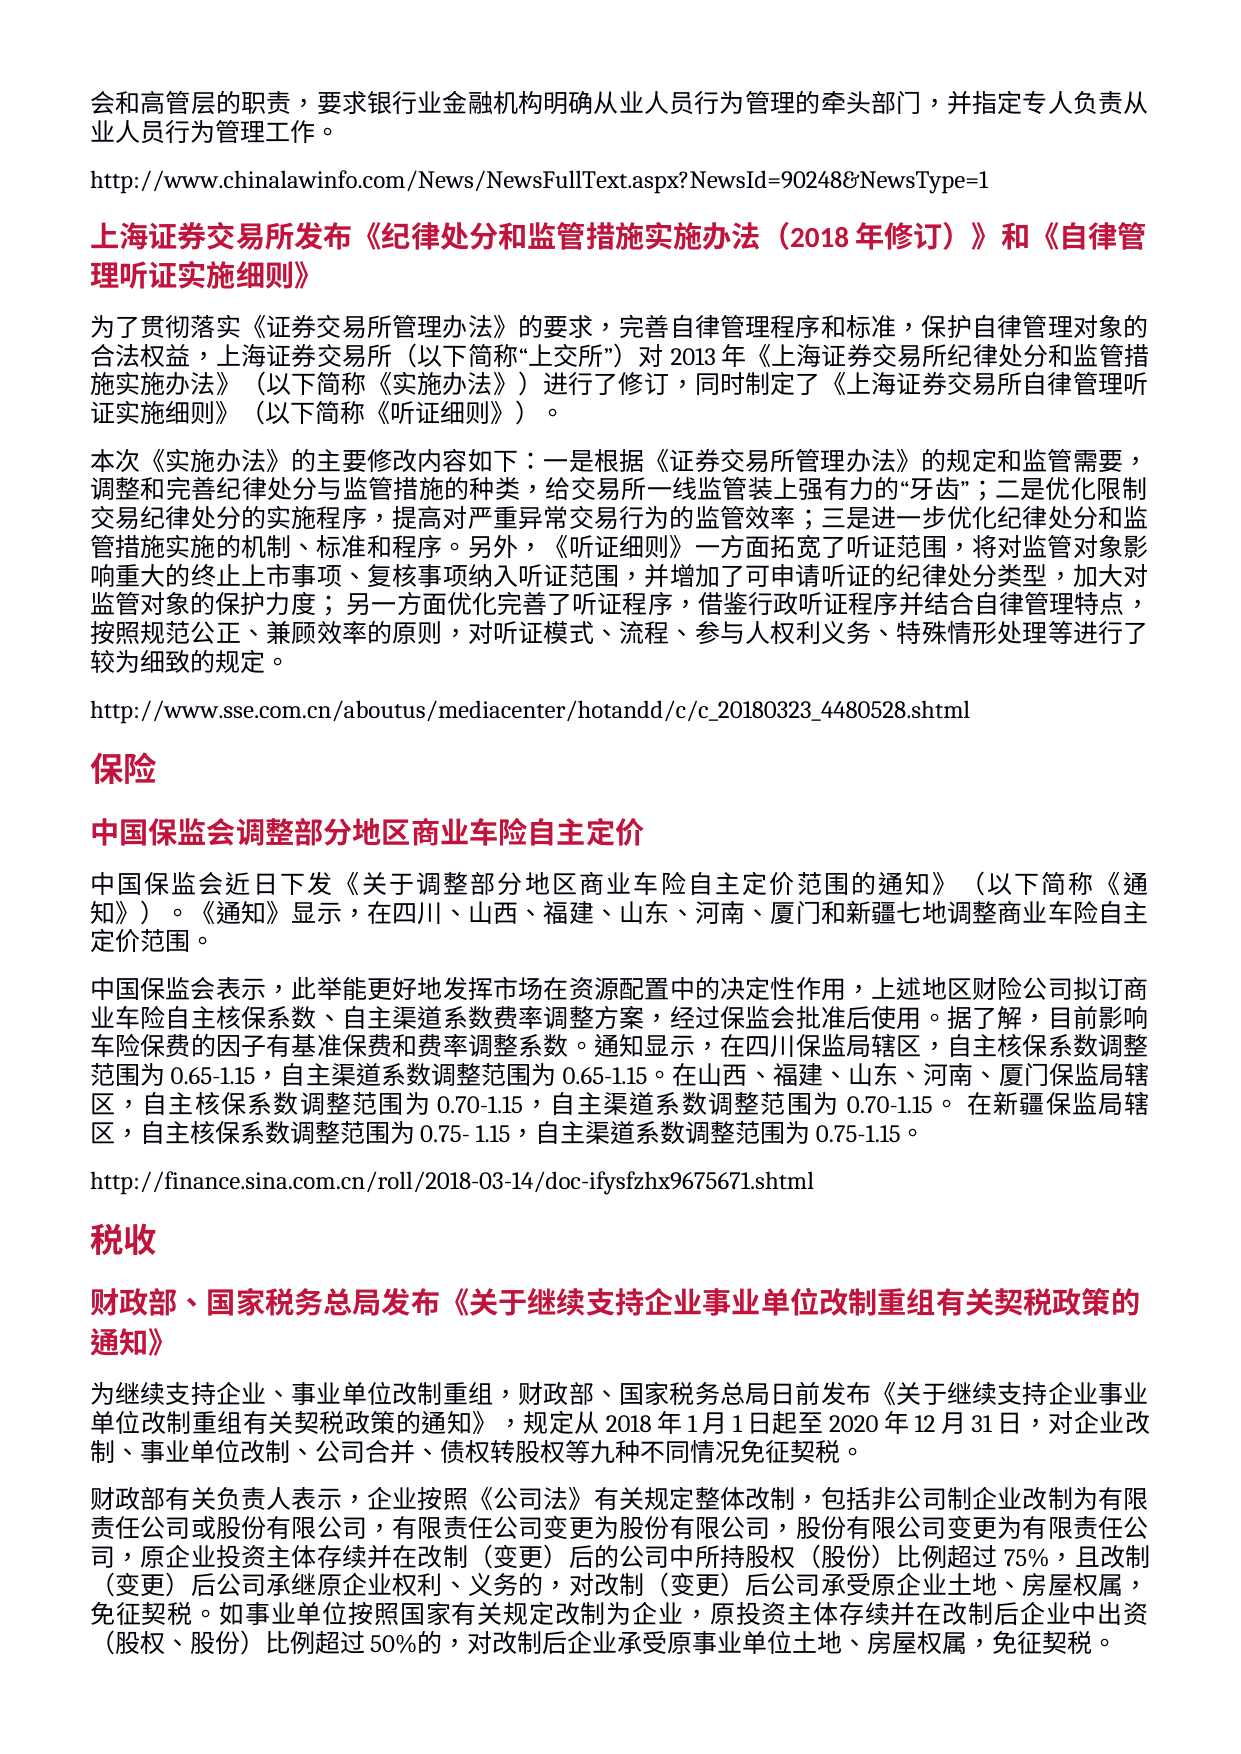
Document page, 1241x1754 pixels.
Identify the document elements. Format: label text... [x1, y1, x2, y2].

text http://finance.sina.com.cn/roll/2018-03-14/doc-ifysfzhx9675671.shtml [90, 1167, 1150, 1196]
text http://www.sse.com.cn/aboutus/mediacenter/hotandd/c/c_20180323_4480528.shtml [90, 696, 1150, 725]
text 中国保监会表示，此举能更好地发挥市场在资源配置中的决定性作用，上述地区财险公司拟订商业车险自主核保系数、自主渠道系数费率调整方案，经过保监会批准后使用。据了解，目前影响车险保费的因子有基准保费和费率调整系数。通知显示，在四川保监局辖区，自主核保系数调整范围为0.65-1.15，自主渠道系数调整范围为0.65-1.15。在山西、福建、山东、河南、厦门保监局辖区，自主核保系数调整范围为0.70-1.15，自主渠道系数调整范围为 0.70-1.15。 在新疆保监局辖区，自主核保系数调整范围为0.75- 1.15，自主渠道系数调整范围为0.75-1.15。 [90, 976, 1150, 1148]
subtitle 上海证券交易所发布《纪律处分和监管措施实施办法（2018年修订）》和《自律管理听证实施细则》 [90, 216, 1150, 295]
text 为了贯彻落实《证券交易所管理办法》的要求，完善自律管理程序和标准，保护自律管理对象的合法权益，上海证券交易所（以下简称“上交所”）对2013年《上海证券交易所纪律处分和监管措施实施办法》（以下简称《实施办法》）进行了修订，同时制定了《上海证券交易所自律管理听证实施细则》（以下简称《听证细则》）。 [90, 314, 1150, 429]
subtitle 税收 [90, 1217, 1150, 1262]
text 财政部有关负责人表示，企业按照《公司法》有关规定整体改制，包括非公司制企业改制为有限责任公司或股份有限公司，有限责任公司变更为股份有限公司，股份有限公司变更为有限责任公司，原企业投资主体存续并在改制（变更）后的公司中所持股权（股份）比例超过75%，且改制（变更）后公司承继原企业权利、义务的，对改制（变更）后公司承受原企业土地、房屋权属，免征契税。如事业单位按照国家有关规定改制为企业，原投资主体存续并在改制后企业中出资（股权、股份）比例超过50%的，对改制后企业承受原事业单位土地、房屋权属，免征契税。 [90, 1486, 1150, 1658]
text http://www.chinalawinfo.com/News/NewsFullText.aspx?NewsId=90248&NewsType=1 [90, 166, 1150, 195]
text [90, 90, 1150, 147]
text 中国保监会近日下发《关于调整部分地区商业车险自主定价范围的通知》（以下简称《通知》）。《通知》显示，在四川、山西、福建、山东、河南、厦门和新疆七地调整商业车险自主定价范围。 [90, 871, 1150, 957]
text 本次《实施办法》的主要修改内容如下：一是根据《证券交易所管理办法》的规定和监管需要，调整和完善纪律处分与监管措施的种类，给交易所一线监管装上强有力的“牙齿”；二是优化限制交易纪律处分的实施程序，提高对严重异常交易行为的监管效率；三是进一步优化纪律处分和监管措施实施的机制、标准和程序。另外，《听证细则》一方面拓宽了听证范围，将对监管对象影响重大的终止上市事项、复核事项纳入听证范围，并增加了可申请听证的纪律处分类型，加大对监管对象的保护力度； 另一方面优化完善了听证程序，借鉴行政听证程序并结合自律管理特点，按照规范公正、兼顾效率的原则，对听证模式、流程、参与人权利义务、特殊情形处理等进行了较为细致的规定。 [90, 448, 1150, 678]
text 为继续支持企业、事业单位改制重组，财政部、国家税务总局日前发布《关于继续支持企业事业单位改制重组有关契税政策的通知》，规定从2018年1月1日起至2020年12月31日，对企业改制、事业单位改制、公司合并、债权转股权等九种不同情况免征契税。 [90, 1381, 1150, 1467]
subtitle 中国保监会调整部分地区商业车险自主定价 [90, 812, 1150, 852]
subtitle 保险 [90, 746, 1150, 791]
subtitle 财政部、国家税务总局发布《关于继续支持企业事业单位改制重组有关契税政策的通知》 [90, 1283, 1150, 1362]
